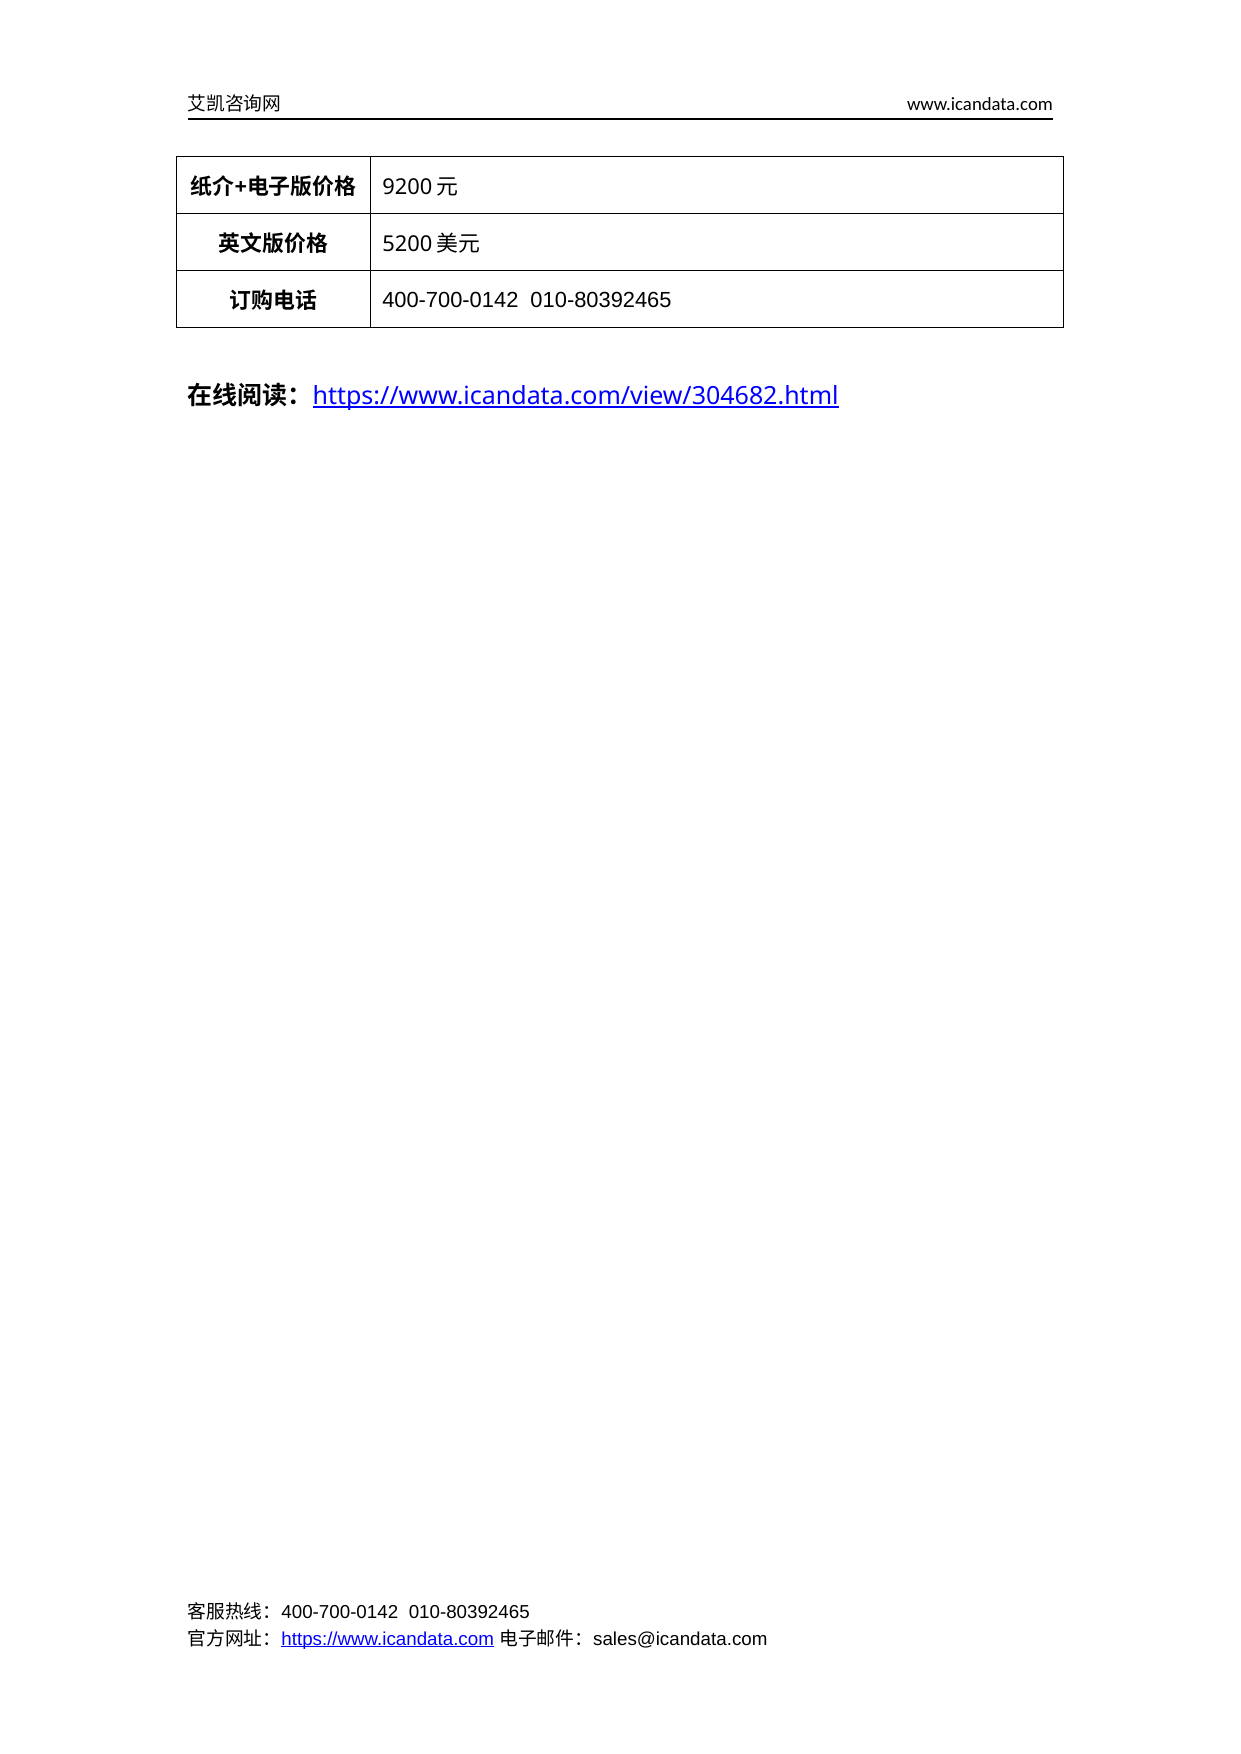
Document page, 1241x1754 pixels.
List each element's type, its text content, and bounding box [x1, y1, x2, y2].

table_cell 9200元 [371, 157, 1063, 213]
table_cell 5200美元 [371, 214, 1063, 270]
text 在线阅读：https://www.icandata.com/view/304682.html [187, 361, 1053, 426]
table_cell 英文版价格 [177, 214, 370, 270]
table_cell 400-700-0142 010-80392465 [371, 271, 1063, 327]
table_cell 纸介+电子版价格 [177, 157, 370, 213]
table_cell 订购电话 [177, 271, 370, 327]
